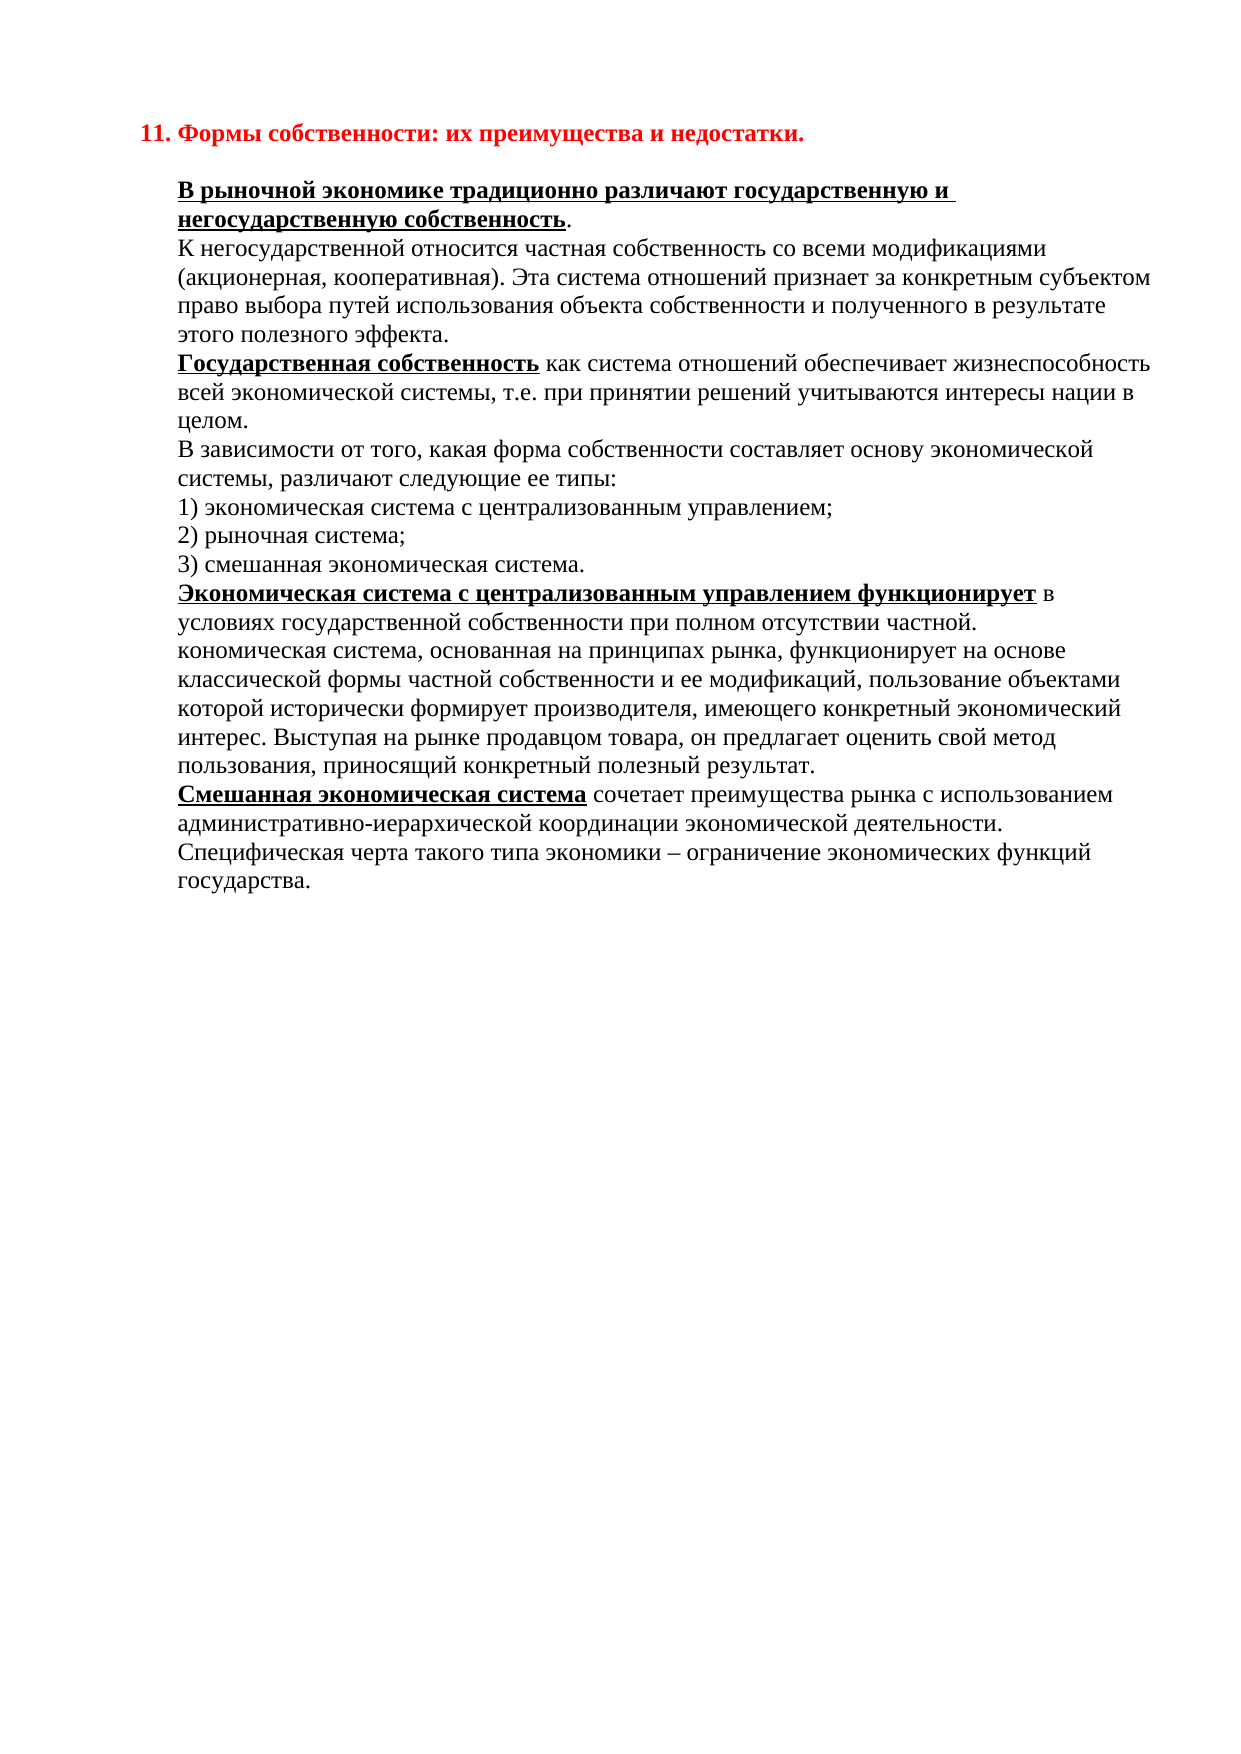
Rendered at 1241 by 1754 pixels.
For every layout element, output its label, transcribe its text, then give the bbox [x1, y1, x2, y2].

subtitle Формы собственности: их преимущества и недостатки. [140, 118, 1152, 147]
text Государственная собственность как система отношений обеспечивает жизнеспособность всей экономической системы, т.е. при принятии решений учитываются интересы нации в целом. [177, 348, 1152, 434]
text Смешанная экономическая система сочетает преимущества рынка с использованием административно-иерархической координации экономической деятельности. Специфическая черта такого типа экономики – ограничение экономических функций государства. [177, 779, 1152, 894]
text В рыночной экономике традиционно различают государственную и негосударственную собственность. [177, 176, 1152, 233]
text 2) рыночная система; [177, 521, 1152, 549]
text кономическая система, основанная на принципах рынка, функционирует на основе классической формы частной собственности и ее модификаций, пользование объектами которой исторически формирует производителя, имеющего конкретный экономический интерес. Выступая на рынке продавцом товара, он предлагает оценить свой метод пользования, приносящий конкретный полезный результат. [177, 636, 1152, 779]
text 3) смешанная экономическая система. [177, 549, 1152, 578]
text К негосударственной относится частная собственность со всеми модификациями (акционерная, кооперативная). Эта система отношений признает за конкретным субъектом право выбора путей использования объекта собственности и полученного в результате этого полезного эффекта. [177, 233, 1152, 348]
text Экономическая система с централизованным управлением функционирует в условиях государственной собственности при полном отсутствии частной. [177, 578, 1152, 636]
text 1) экономическая система с централизованным управлением; [177, 492, 1152, 521]
text В зависимости от того, какая форма собственности составляет основу экономической системы, различают следующие ее типы: [177, 434, 1152, 492]
